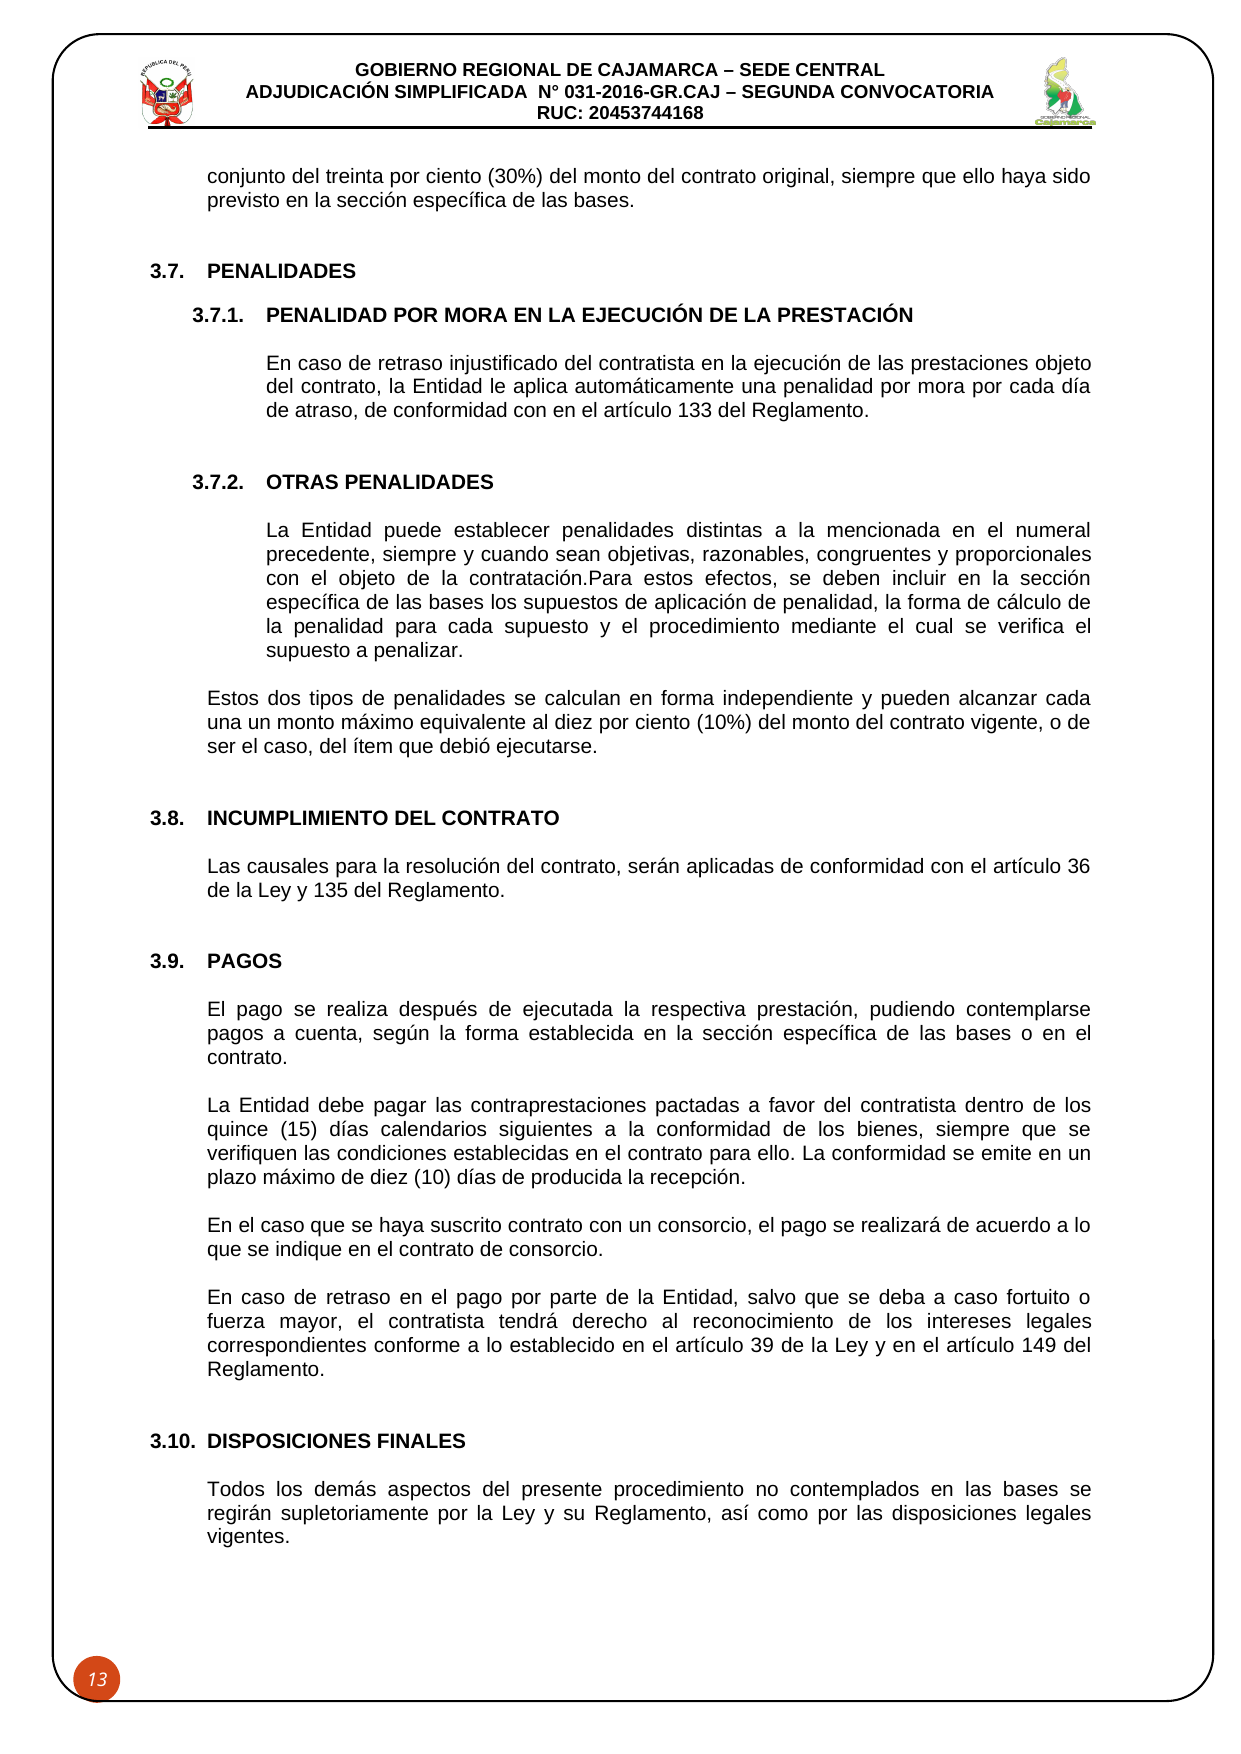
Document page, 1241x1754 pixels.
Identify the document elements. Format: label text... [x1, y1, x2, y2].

text Las causales para la resolución del contrato, serán aplicadas de conformidad con el artículo 36 de la Ley y 135 del Reglamento. [207, 853, 1092, 901]
list En caso de retraso injustificado del contratista en la ejecución de las prestaciones objeto del contrato, la Entidad le aplica automáticamente una penalidad por mora por cada día de atraso, de conformidad con en el artículo 133 del Reglamento. [266, 350, 1092, 422]
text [207, 163, 1092, 211]
picture [138, 57, 195, 129]
list DISPOSICIONES FINALES [150, 1428, 1092, 1452]
list La Entidad puede establecer penalidades distintas a la mencionada en el numeral precedente, siempre y cuando sean objetivas, razonables, congruentes y proporcionales con el objeto de la contratación.Para estos efectos, se deben incluir en la sección específica de las bases los supuestos de aplicación de penalidad, la forma de cálculo de la penalidad para cada supuesto y el procedimiento mediante el cual se verifica el supuesto a penalizar. [266, 518, 1092, 662]
list OTRAS PENALIDADES [192, 470, 1092, 494]
list PENALIDADES [150, 259, 1092, 283]
list Todos los demás aspectos del presente procedimiento no contemplados en las bases se regirán supletoriamente por la Ley y su Reglamento, así como por las disposiciones legales vigentes. [207, 1476, 1092, 1548]
text La Entidad debe pagar las contraprestaciones pactadas a favor del contratista dentro de los quince (15) días calendarios siguientes a la conformidad de los bienes, siempre que se verifiquen las condiciones establecidas en el contrato para ello. La conformidad se emite en un plazo máximo de diez (10) días de producida la recepción. [207, 1093, 1092, 1189]
text En caso de retraso en el pago por parte de la Entidad, salvo que se deba a caso fortuito o fuerza mayor, el contratista tendrá derecho al reconocimiento de los intereses legales correspondientes conforme a lo establecido en el artículo 39 de la Ley y en el artículo 149 del Reglamento. [207, 1285, 1092, 1381]
list PENALIDAD POR MORA EN LA EJECUCIÓN DE LA PRESTACIÓN [192, 302, 1092, 326]
list PAGOS [150, 949, 1092, 973]
picture [1035, 57, 1096, 126]
list INCUMPLIMIENTO DEL CONTRATO [150, 806, 1092, 829]
text En el caso que se haya suscrito contrato con un consorcio, el pago se realizará de acuerdo a lo que se indique en el contrato de consorcio. [207, 1213, 1092, 1261]
text Estos dos tipos de penalidades se calculan en forma independiente y pueden alcanzar cada una un monto máximo equivalente al diez por ciento (10%) del monto del contrato vigente, o de ser el caso, del ítem que debió ejecutarse. [207, 686, 1092, 758]
list El pago se realiza después de ejecutada la respectiva prestación, pudiendo contemplarse pagos a cuenta, según la forma establecida en la sección específica de las bases o en el contrato. [207, 997, 1092, 1069]
